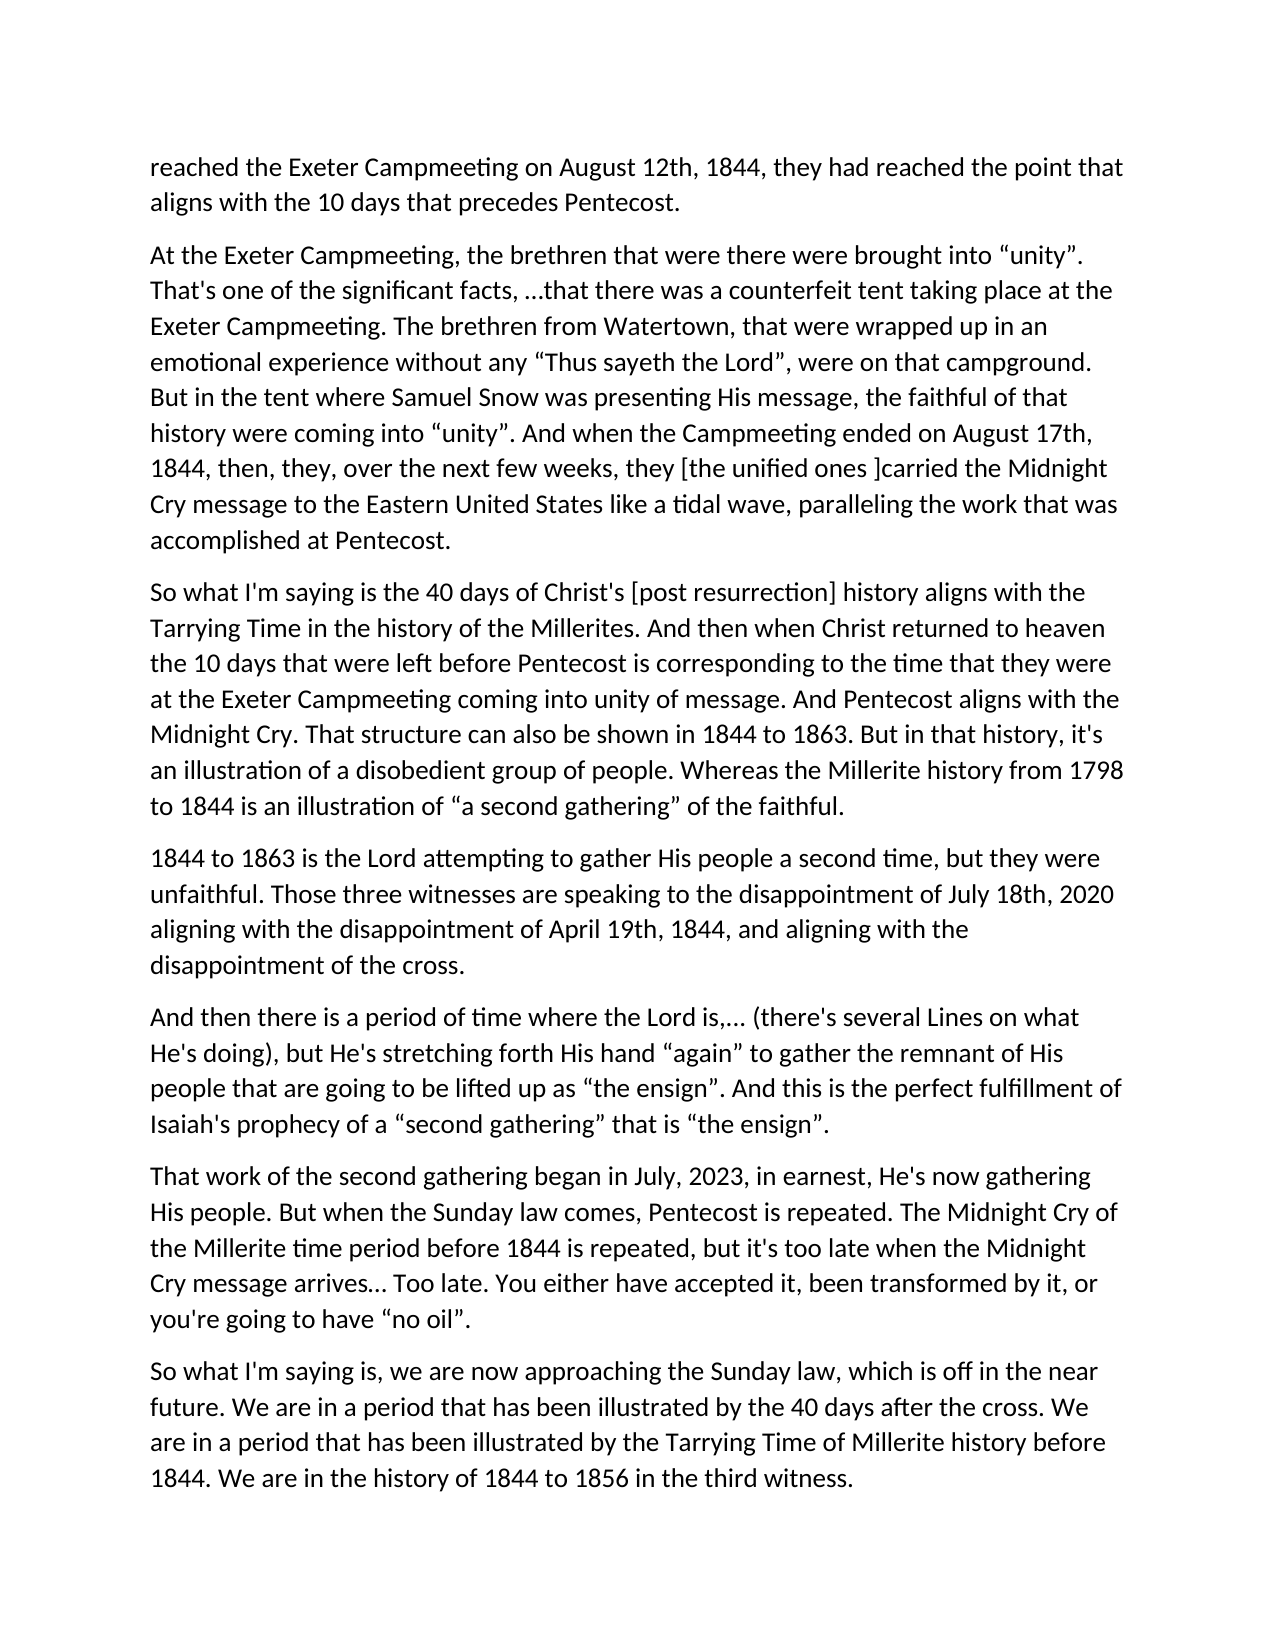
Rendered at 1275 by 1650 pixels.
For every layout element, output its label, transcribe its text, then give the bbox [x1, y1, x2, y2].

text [150, 150, 1125, 219]
text At the Exeter Campmeeting, the brethren that were there were brought into “unity”. That's one of the significant facts, …that there was a counterfeit tent taking place at the Exeter Campmeeting. The brethren from Watertown, that were wrapped up in an emotional experience without any “Thus sayeth the Lord”, were on that campground. But in the tent where Samuel Snow was presenting His message, the faithful of that history were coming into “unity”. And when the Campmeeting ended on August 17th, 1844, then, they, over the next few weeks, they [the unified ones ]carried the Midnight Cry message to the Eastern United States like a tidal wave, paralleling the work that was accomplished at Pentecost. [150, 238, 1125, 556]
text 1844 to 1863 is the Lord attempting to gather His people a second time, but they were unfaithful. Those three witnesses are speaking to the disappointment of July 18th, 2020 aligning with the disappointment of April 19th, 1844, and aligning with the disappointment of the cross. [150, 841, 1125, 981]
text And then there is a period of time where the Lord is,... (there's several Lines on what He's doing), but He's stretching forth His hand “again” to gather the remnant of His people that are going to be lifted up as “the ensign”. And this is the perfect fulfillment of Isaiah's prophecy of a “second gathering” that is “the ensign”. [150, 1000, 1125, 1140]
text That work of the second gathering began in July, 2023, in earnest, He's now gathering His people. But when the Sunday law comes, Pentecost is repeated. The Midnight Cry of the Millerite time period before 1844 is repeated, but it's too late when the Midnight Cry message arrives… Too late. You either have accepted it, been transformed by it, or you're going to have “no oil”. [150, 1159, 1125, 1335]
text So what I'm saying is the 40 days of Christ's [post resurrection] history aligns with the Tarrying Time in the history of the Millerites. And then when Christ returned to heaven the 10 days that were left before Pentecost is corresponding to the time that they were at the Exeter Campmeeting coming into unity of message. And Pentecost aligns with the Midnight Cry. That structure can also be shown in 1844 to 1863. But in that history, it's an illustration of a disobedient group of people. Whereas the Millerite history from 1798 to 1844 is an illustration of “a second gathering” of the faithful. [150, 575, 1125, 822]
text So what I'm saying is, we are now approaching the Sunday law, which is off in the near future. We are in a period that has been illustrated by the 40 days after the cross. We are in a period that has been illustrated by the Tarrying Time of Millerite history before 1844. We are in the history of 1844 to 1856 in the third witness. [150, 1354, 1125, 1494]
